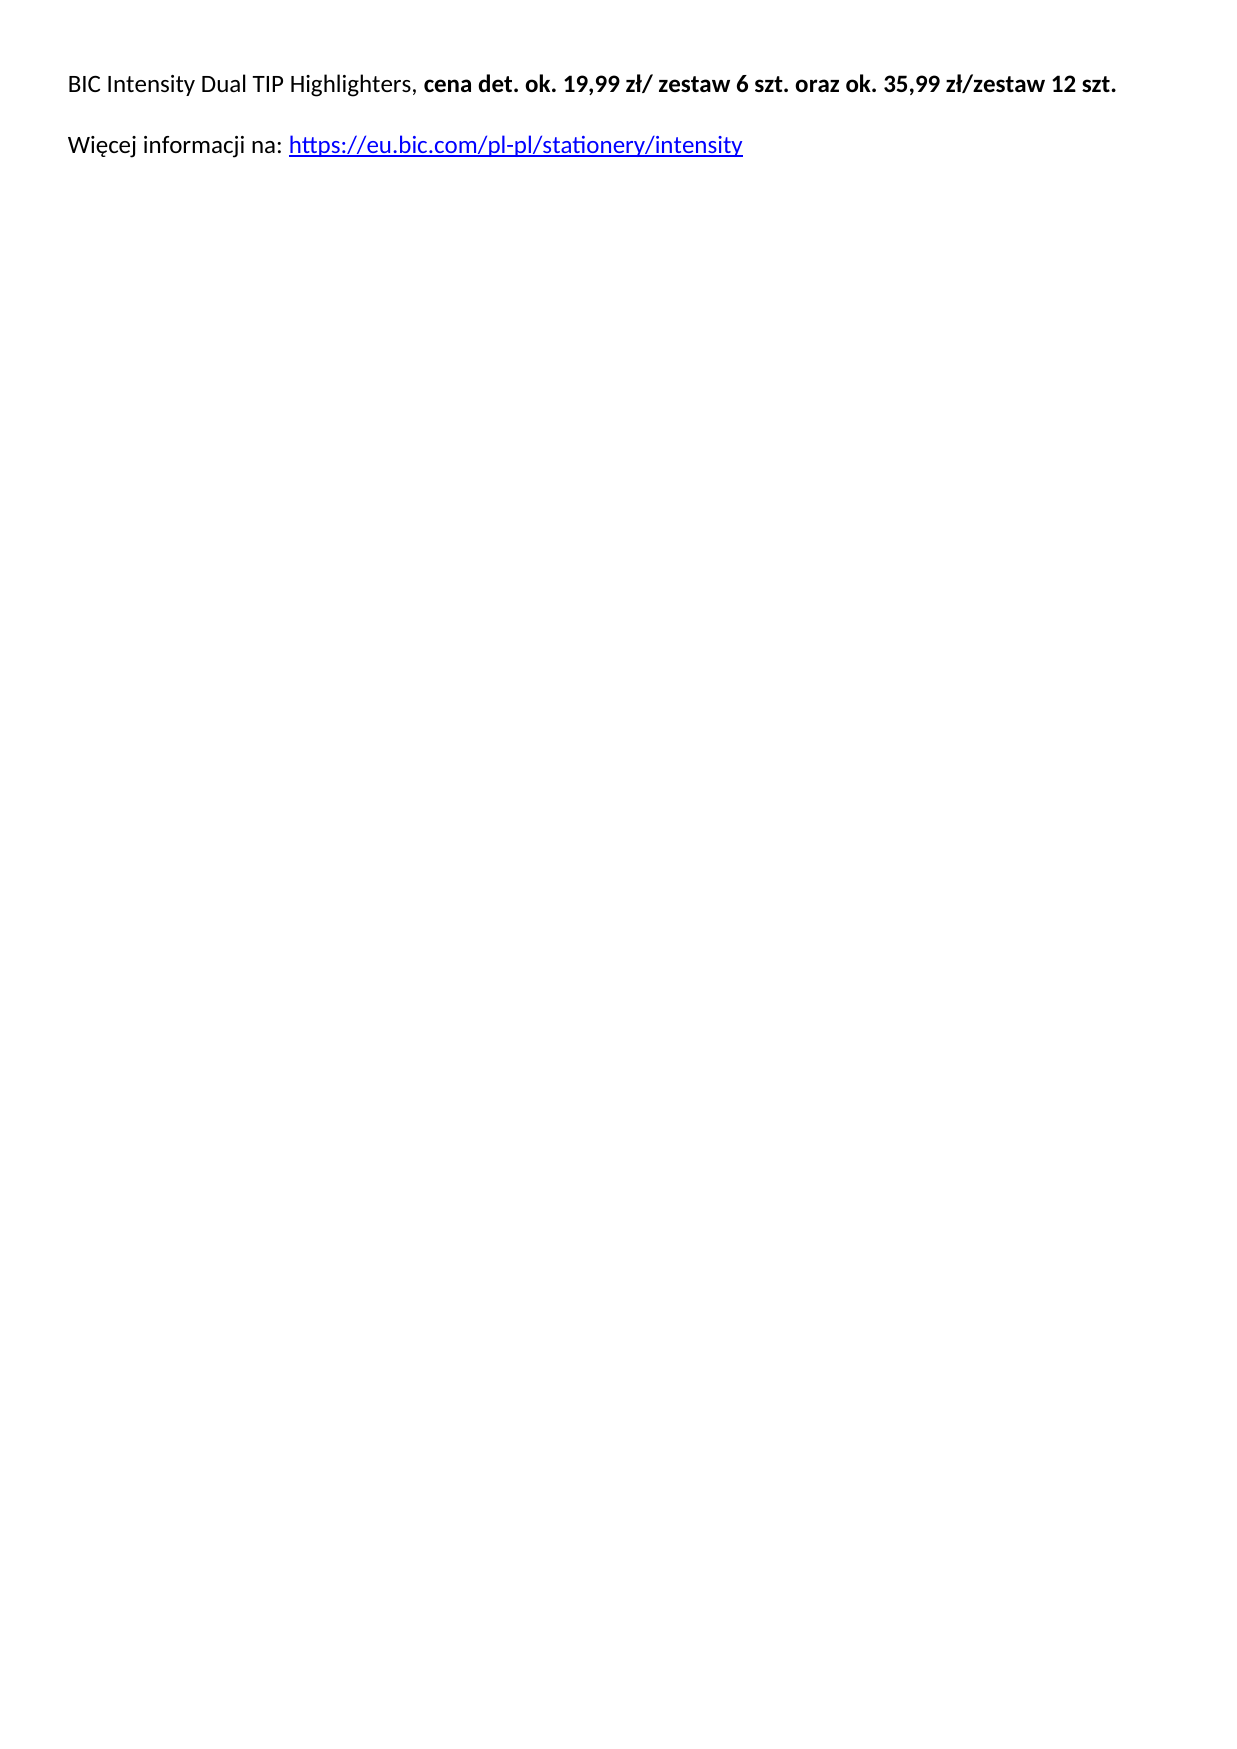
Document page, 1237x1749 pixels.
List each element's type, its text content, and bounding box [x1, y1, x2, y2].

text Więcej informacji na: https://eu.bic.com/pl-pl/stationery/intensity [68, 129, 1169, 160]
text BIC Intensity Dual TIP Highlighters, cena det. ok. 19,99 zł/ zestaw 6 szt. oraz ok. 35,99 zł/zestaw 12 szt. [68, 68, 1169, 98]
